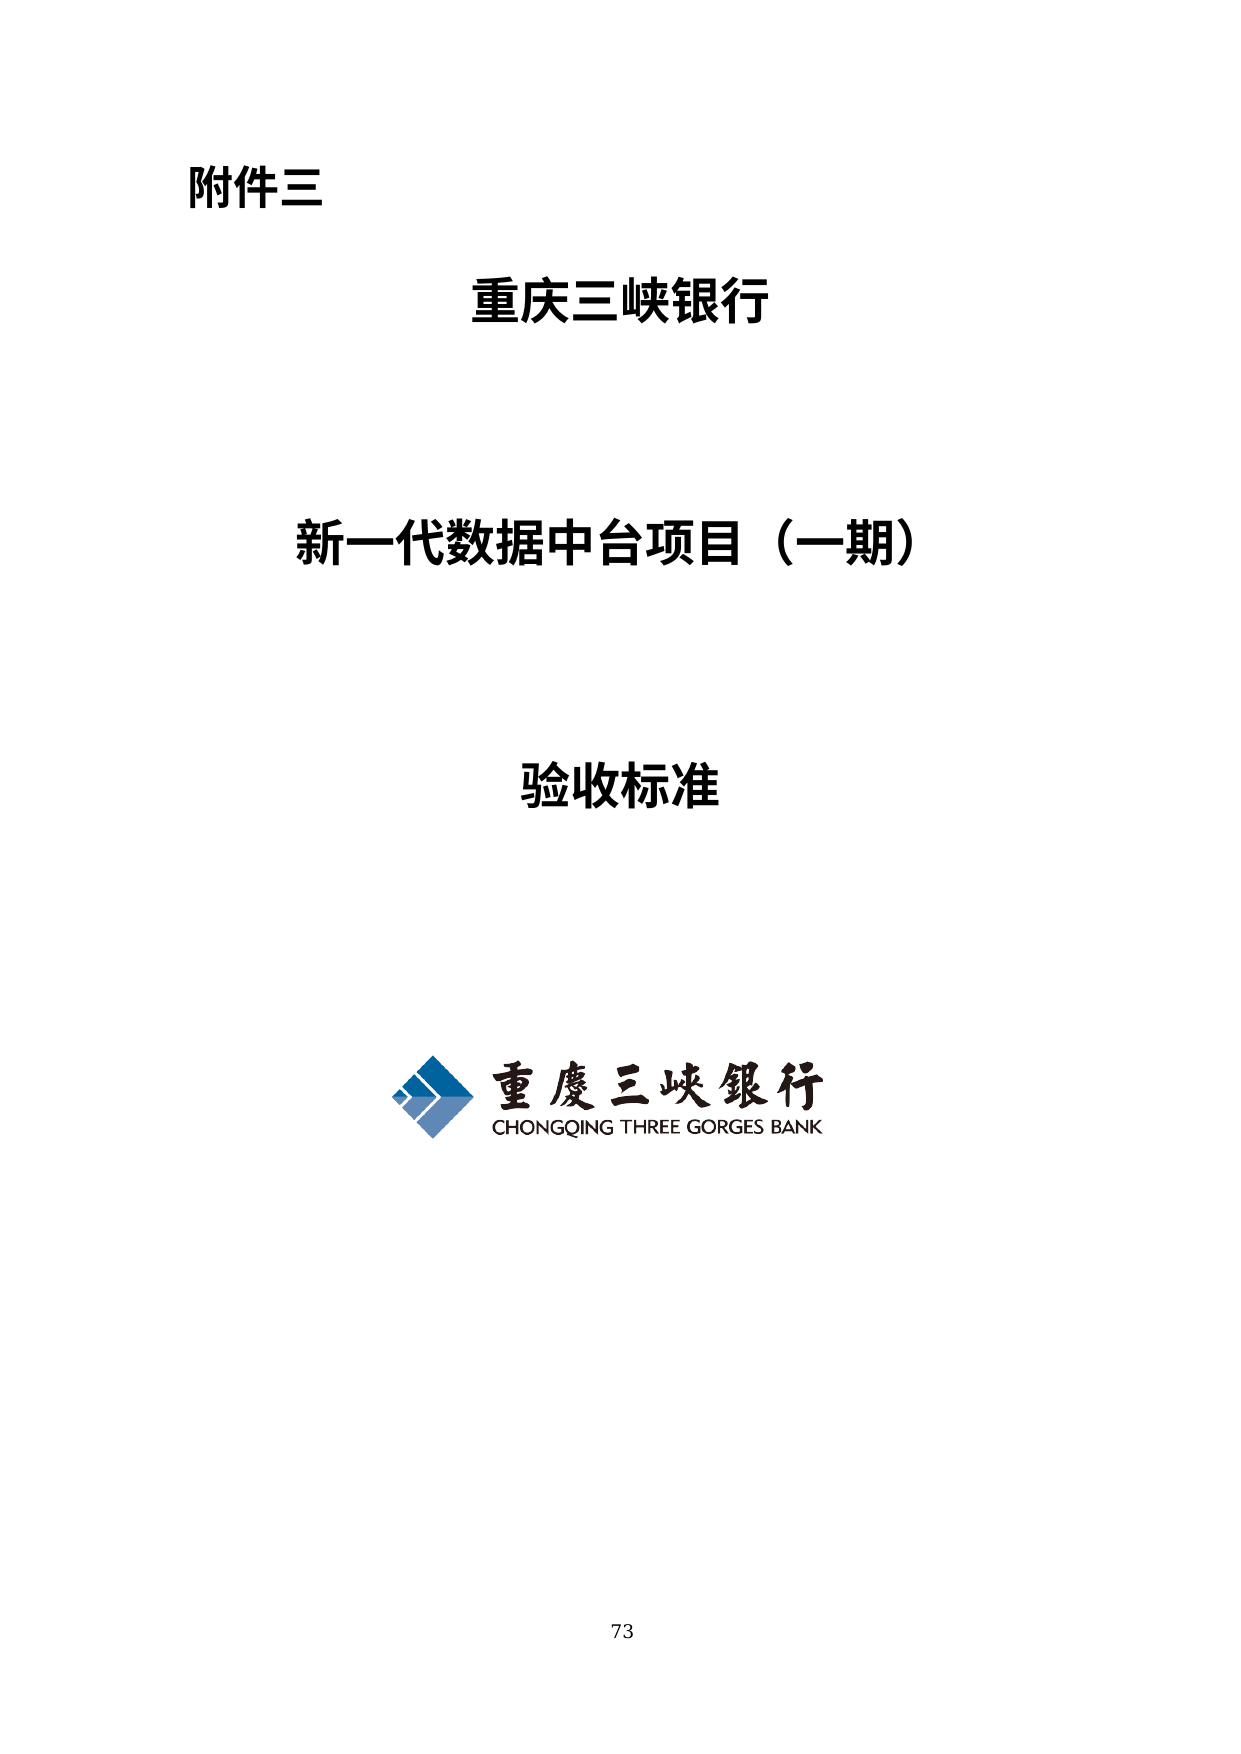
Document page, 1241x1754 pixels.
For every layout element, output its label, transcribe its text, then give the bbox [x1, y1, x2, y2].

text 重庆三峡银行 [187, 249, 1053, 347]
picture [391, 1055, 831, 1139]
subtitle 附件三 [187, 154, 1053, 217]
text 新一代数据中台项目（一期） [187, 491, 1053, 589]
text 验收标准 [187, 734, 1053, 831]
